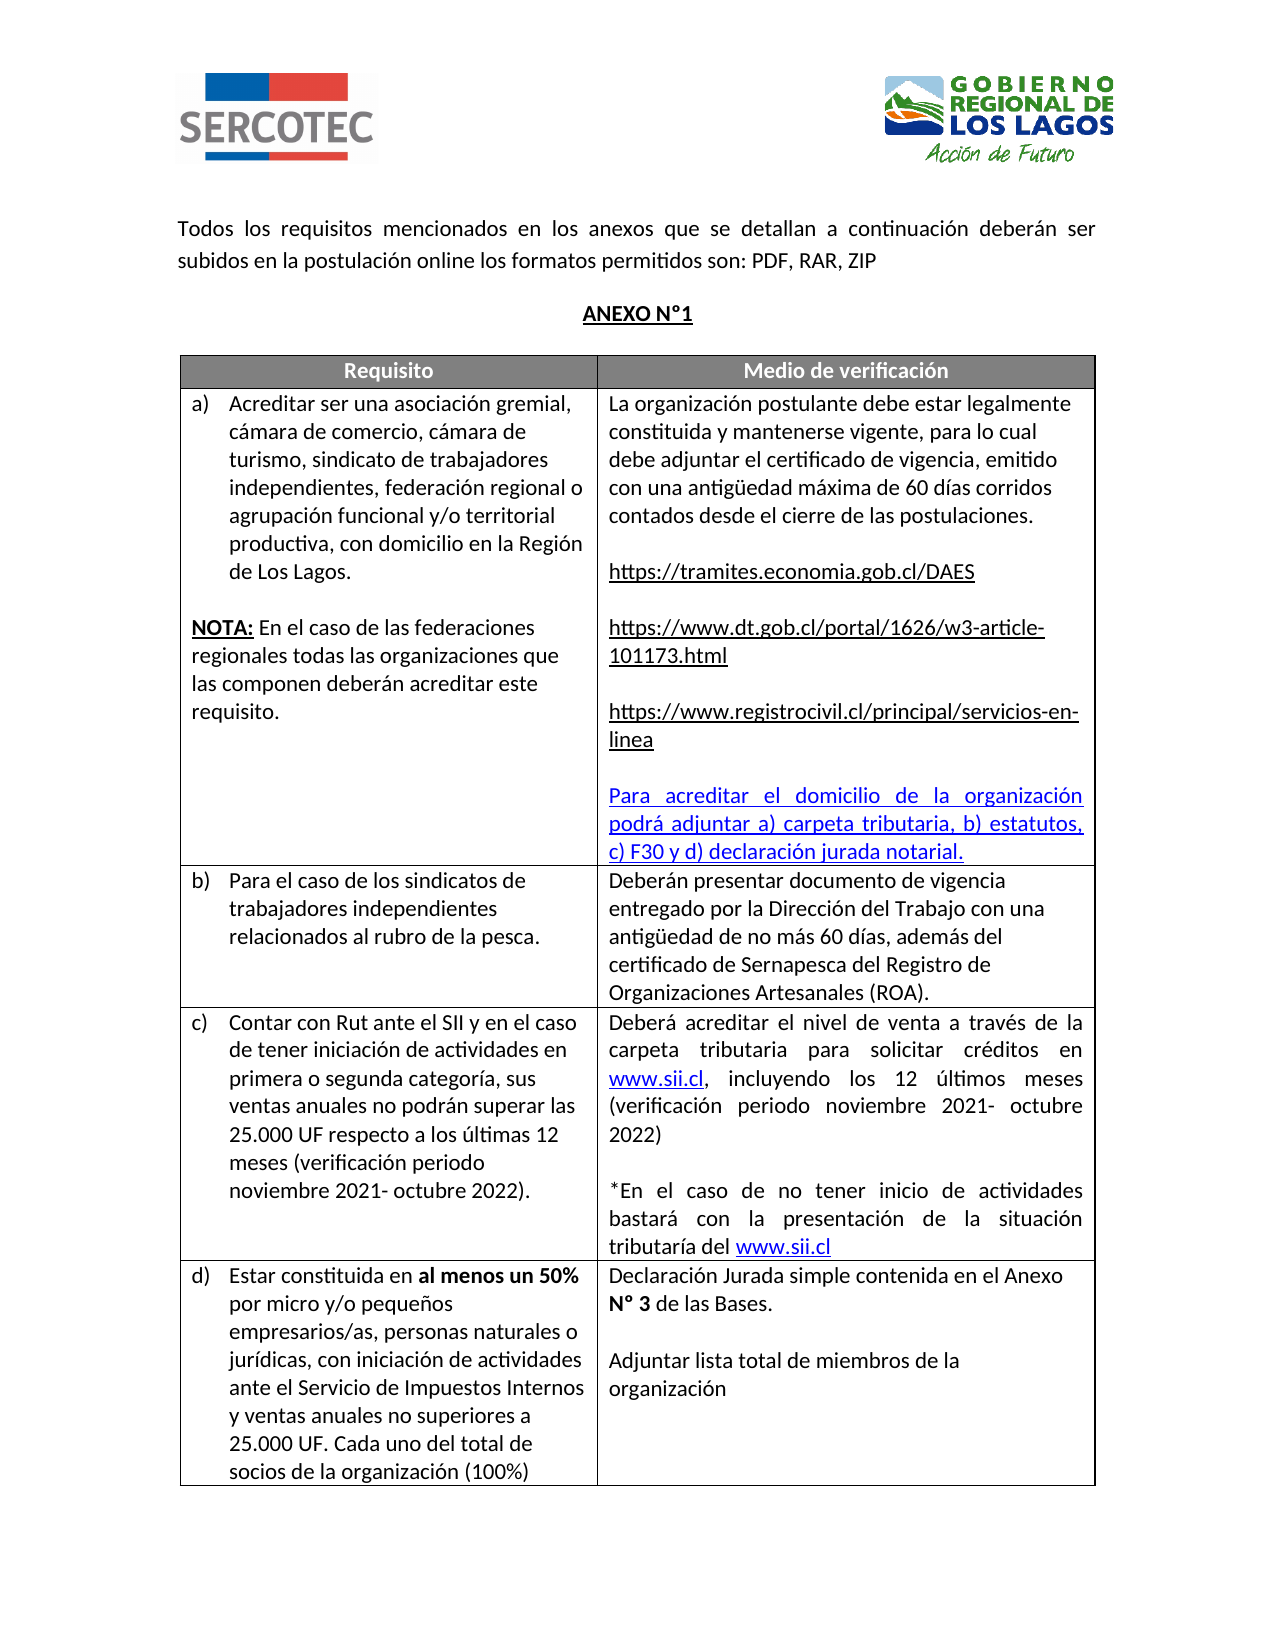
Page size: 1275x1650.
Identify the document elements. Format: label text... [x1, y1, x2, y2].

table_cell Para el caso de los sindicatos de trabajadores independientes relacionados al rubro de la pesca. [181, 866, 597, 1007]
table_cell Declaración Jurada simple contenida en el Anexo Nº 3 de las Bases. Adjuntar lista total de miembros de la organización [598, 1261, 1094, 1485]
picture [175, 73, 379, 164]
table_header Medio de verificación [598, 356, 1094, 388]
table_cell Contar con Rut ante el SII y en el caso de tener iniciación de actividades en primera o segunda categoría, sus ventas anuales no podrán superar las 25.000 UF respecto a los últimas 12 meses (verificación periodo noviembre 2021- octubre 2022). [181, 1008, 597, 1260]
picture [884, 76, 1114, 163]
table_header Requisito [181, 356, 597, 388]
table_cell Acreditar ser una asociación gremial, cámara de comercio, cámara de turismo, sindicato de trabajadores independientes, federación regional o agrupación funcional y/o territorial productiva, con domicilio en la Región de Los Lagos. NOTA: En el caso de las federaciones regionales todas las organizaciones que las componen deberán acreditar este requisito. [181, 389, 597, 865]
table_cell Deberán presentar documento de vigencia entregado por la Dirección del Trabajo con una antigüedad de no más 60 días, además del certificado de Sernapesca del Registro de Organizaciones Artesanales (ROA). [598, 866, 1094, 1007]
text ANEXO Nº1 [177, 299, 1098, 327]
table_cell La organización postulante debe estar legalmente constituida y mantenerse vigente, para lo cual debe adjuntar el certificado de vigencia, emitido con una antigüedad máxima de 60 días corridos contados desde el cierre de las postulaciones. https://tramites.economia.gob.cl/DAES https://www.dt.gob.cl/portal/1626/w3-article-101173.html https://www.registrocivil.cl/principal/servicios-en-linea Para acreditar el domicilio de la organización podrá adjuntar a) carpeta tributaria, b) estatutos, c) F30 y d) declaración jurada notarial. [598, 389, 1094, 865]
table_cell Deberá acreditar el nivel de venta a través de la carpeta tributaria para solicitar créditos en www.sii.cl, incluyendo los 12 últimos meses (verificación periodo noviembre 2021- octubre 2022) *En el caso de no tener inicio de actividades bastará con la presentación de la situación tributaría del www.sii.cl [598, 1008, 1094, 1260]
text Todos los requisitos mencionados en los anexos que se detallan a continuación deberán ser subidos en la postulación online los formatos permitidos son: PDF, RAR, ZIP [177, 214, 1098, 274]
